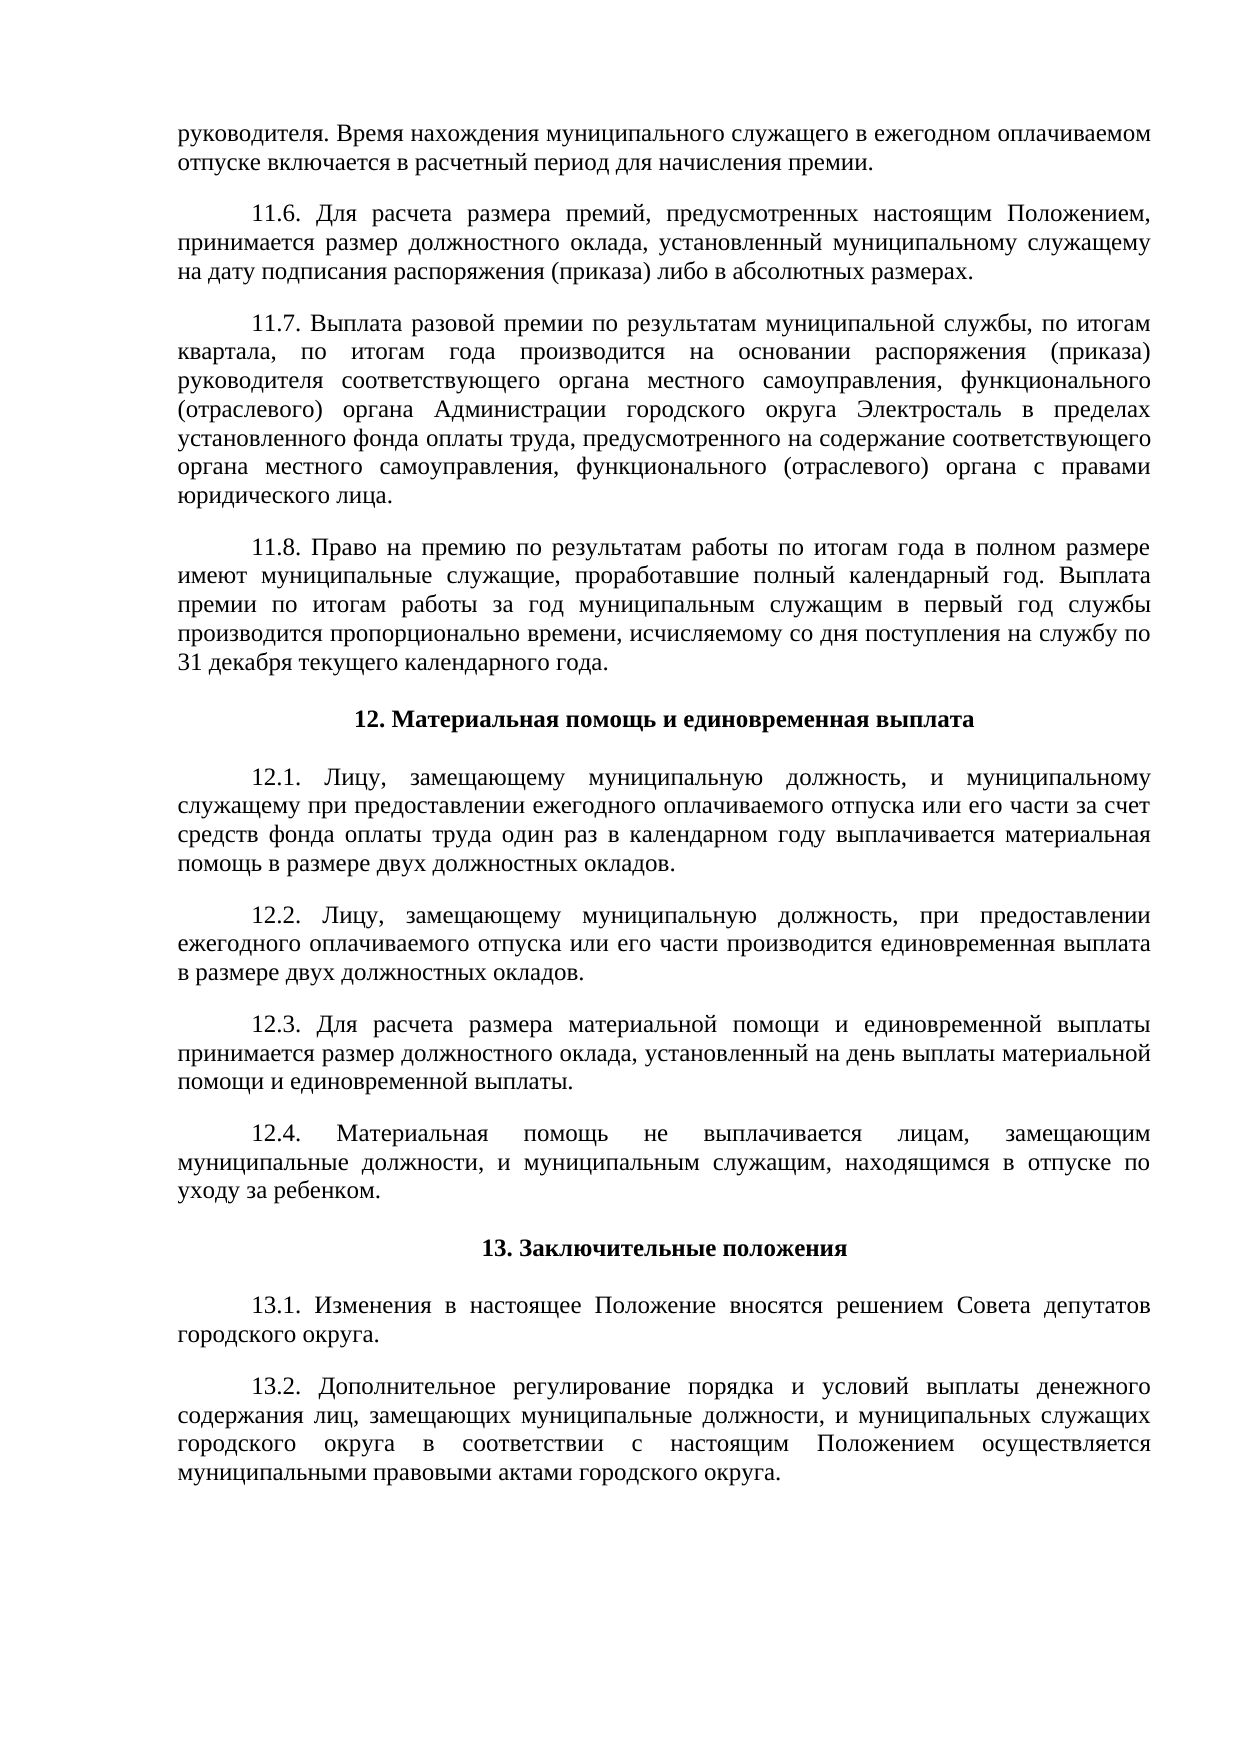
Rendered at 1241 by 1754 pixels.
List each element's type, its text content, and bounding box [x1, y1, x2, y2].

text 11.7. Выплата разовой премии по результатам муниципальной службы, по итогам квартала, по итогам года производится на основании распоряжения (приказа) руководителя соответствующего органа местного самоуправления, функционального (отраслевого) органа Администрации городского округа Электросталь в пределах установленного фонда оплаты труда, предусмотренного на содержание соответствующего органа местного самоуправления, функционального (отраслевого) органа с правами юридического лица. [177, 308, 1152, 509]
text 12.1. Лицу, замещающему муниципальную должность, и муниципальному служащему при предоставлении ежегодного оплачиваемого отпуска или его части за счет средств фонда оплаты труда один раз в календарном году выплачивается материальная помощь в размере двух должностных окладов. [177, 762, 1152, 877]
title 12. Материальная помощь и единовременная выплата [177, 704, 1152, 733]
text 12.4. Материальная помощь не выплачивается лицам, замещающим муниципальные должности, и муниципальным служащим, находящимся в отпуске по уходу за ребенком. [177, 1118, 1152, 1204]
text 12.2. Лицу, замещающему муниципальную должность, при предоставлении ежегодного оплачиваемого отпуска или его части производится единовременная выплата в размере двух должностных окладов. [177, 900, 1152, 986]
text 11.8. Право на премию по результатам работы по итогам года в полном размере имеют муниципальные служащие, проработавшие полный календарный год. Выплата премии по итогам работы за год муниципальным служащим в первый год службы производится пропорционально времени, исчисляемому со дня поступления на службу по 31 декабря текущего календарного года. [177, 532, 1152, 676]
text 13.1. Изменения в настоящее Положение вносятся решением Совета депутатов городского округа. [177, 1291, 1152, 1348]
text 11.6. Для расчета размера премий, предусмотренных настоящим Положением, принимается размер должностного оклада, установленный муниципальному служащему на дату подписания распоряжения (приказа) либо в абсолютных размерах. [177, 198, 1152, 285]
text 12.3. Для расчета размера материальной помощи и единовременной выплаты принимается размер должностного оклада, установленный на день выплаты материальной помощи и единовременной выплаты. [177, 1009, 1152, 1095]
text 13.2. Дополнительное регулирование порядка и условий выплаты денежного содержания лиц, замещающих муниципальные должности, и муниципальных служащих городского округа в соответствии с настоящим Положением осуществляется муниципальными правовыми актами городского округа. [177, 1371, 1152, 1486]
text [177, 118, 1152, 176]
title 13. Заключительные положения [177, 1233, 1152, 1262]
